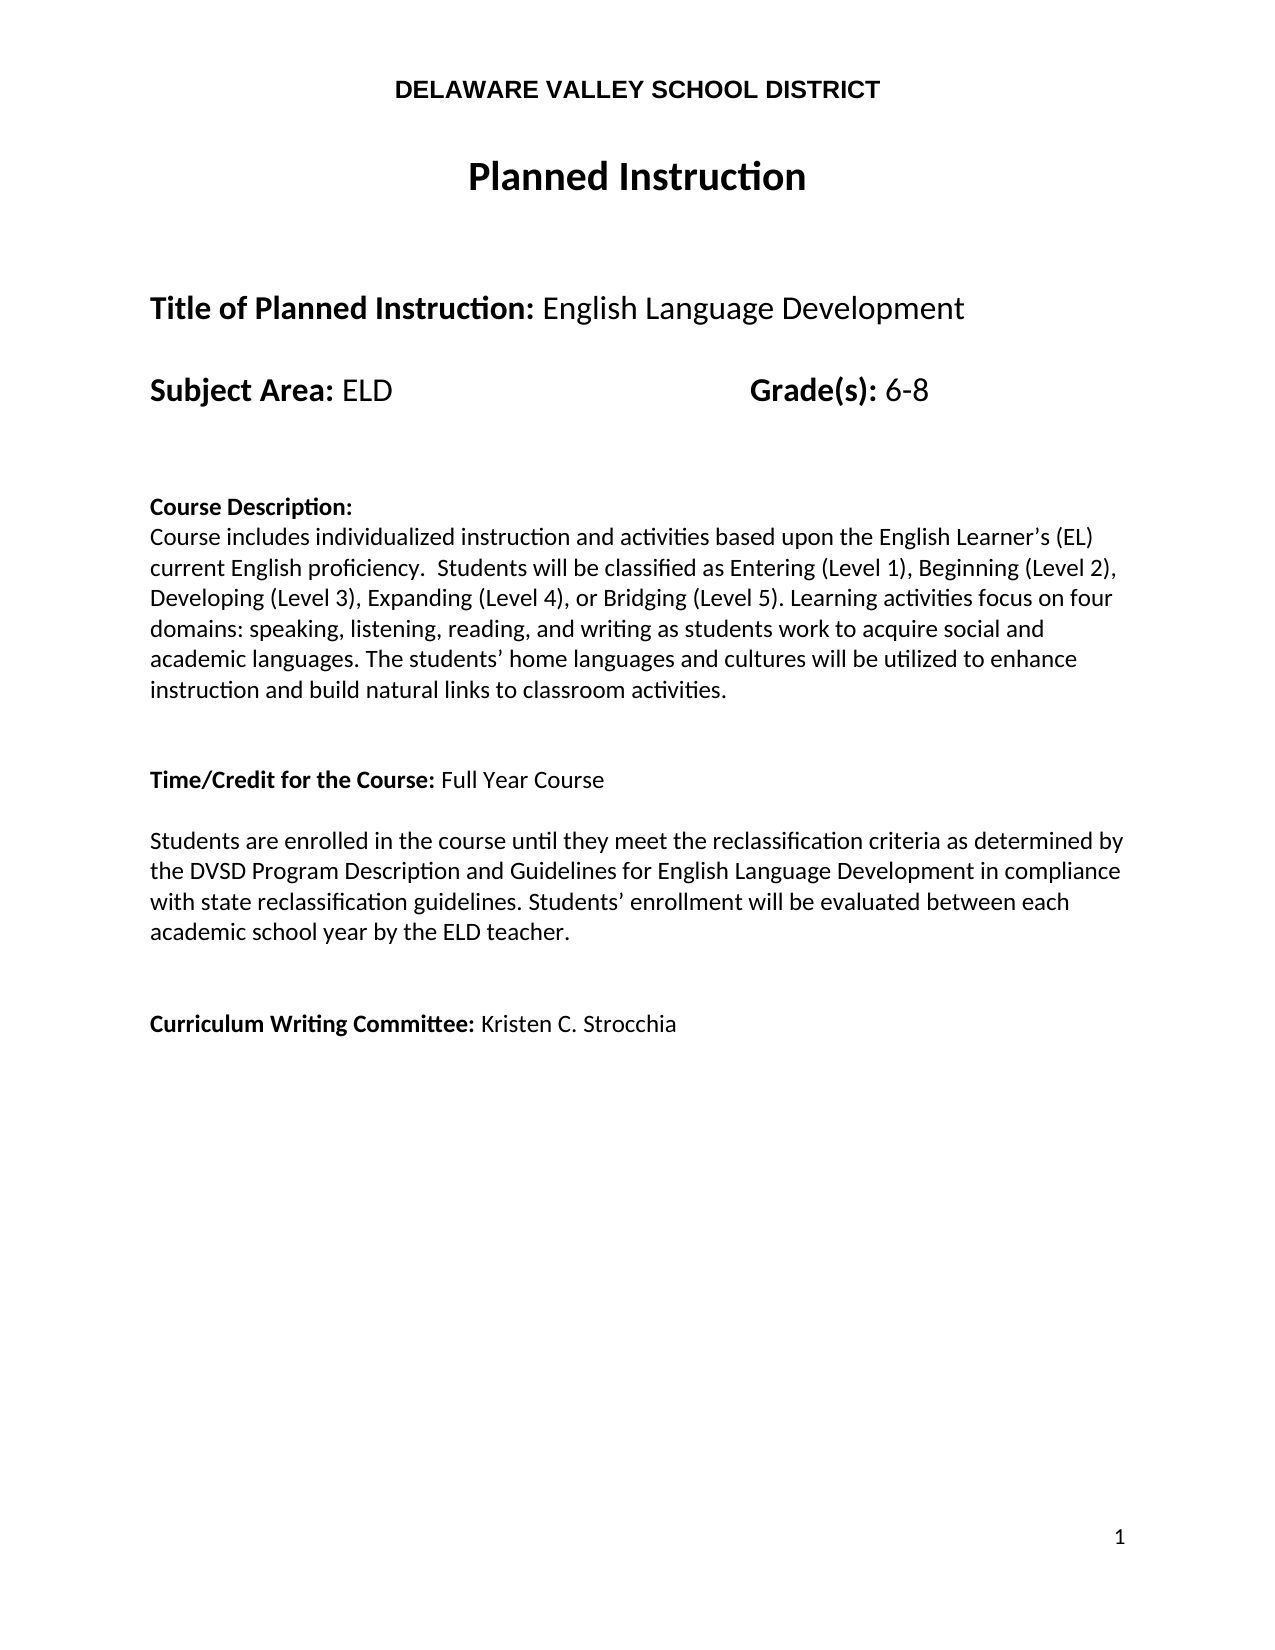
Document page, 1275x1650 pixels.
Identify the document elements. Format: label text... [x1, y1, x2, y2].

text Time/Credit for the Course: Full Year Course [150, 764, 1125, 794]
text Course Description: [150, 491, 1125, 521]
text Subject Area: ELD Grade(s): 6-8 [150, 369, 1125, 409]
text Title of Planned Instruction: English Language Development [150, 287, 1125, 328]
text Course includes individualized instruction and activities based upon the English Learner’s (EL) current English proficiency. Students will be classified as Entering (Level 1), Beginning (Level 2), Developing (Level 3), Expanding (Level 4), or Bridging (Level 5). Learning activities focus on four domains: speaking, listening, reading, and writing as students work to acquire social and academic languages. The students’ home languages and cultures will be utilized to enhance instruction and build natural links to classroom activities. [150, 521, 1125, 704]
text Planned Instruction [150, 150, 1125, 201]
text Students are enrolled in the course until they meet the reclassification criteria as determined by the DVSD Program Description and Guidelines for English Language Development in compliance with state reclassification guidelines. Students’ enrollment will be evaluated between each academic school year by the ELD teacher. [150, 825, 1125, 947]
text Curriculum Writing Committee: Kristen C. Strocchia [150, 1008, 1125, 1038]
